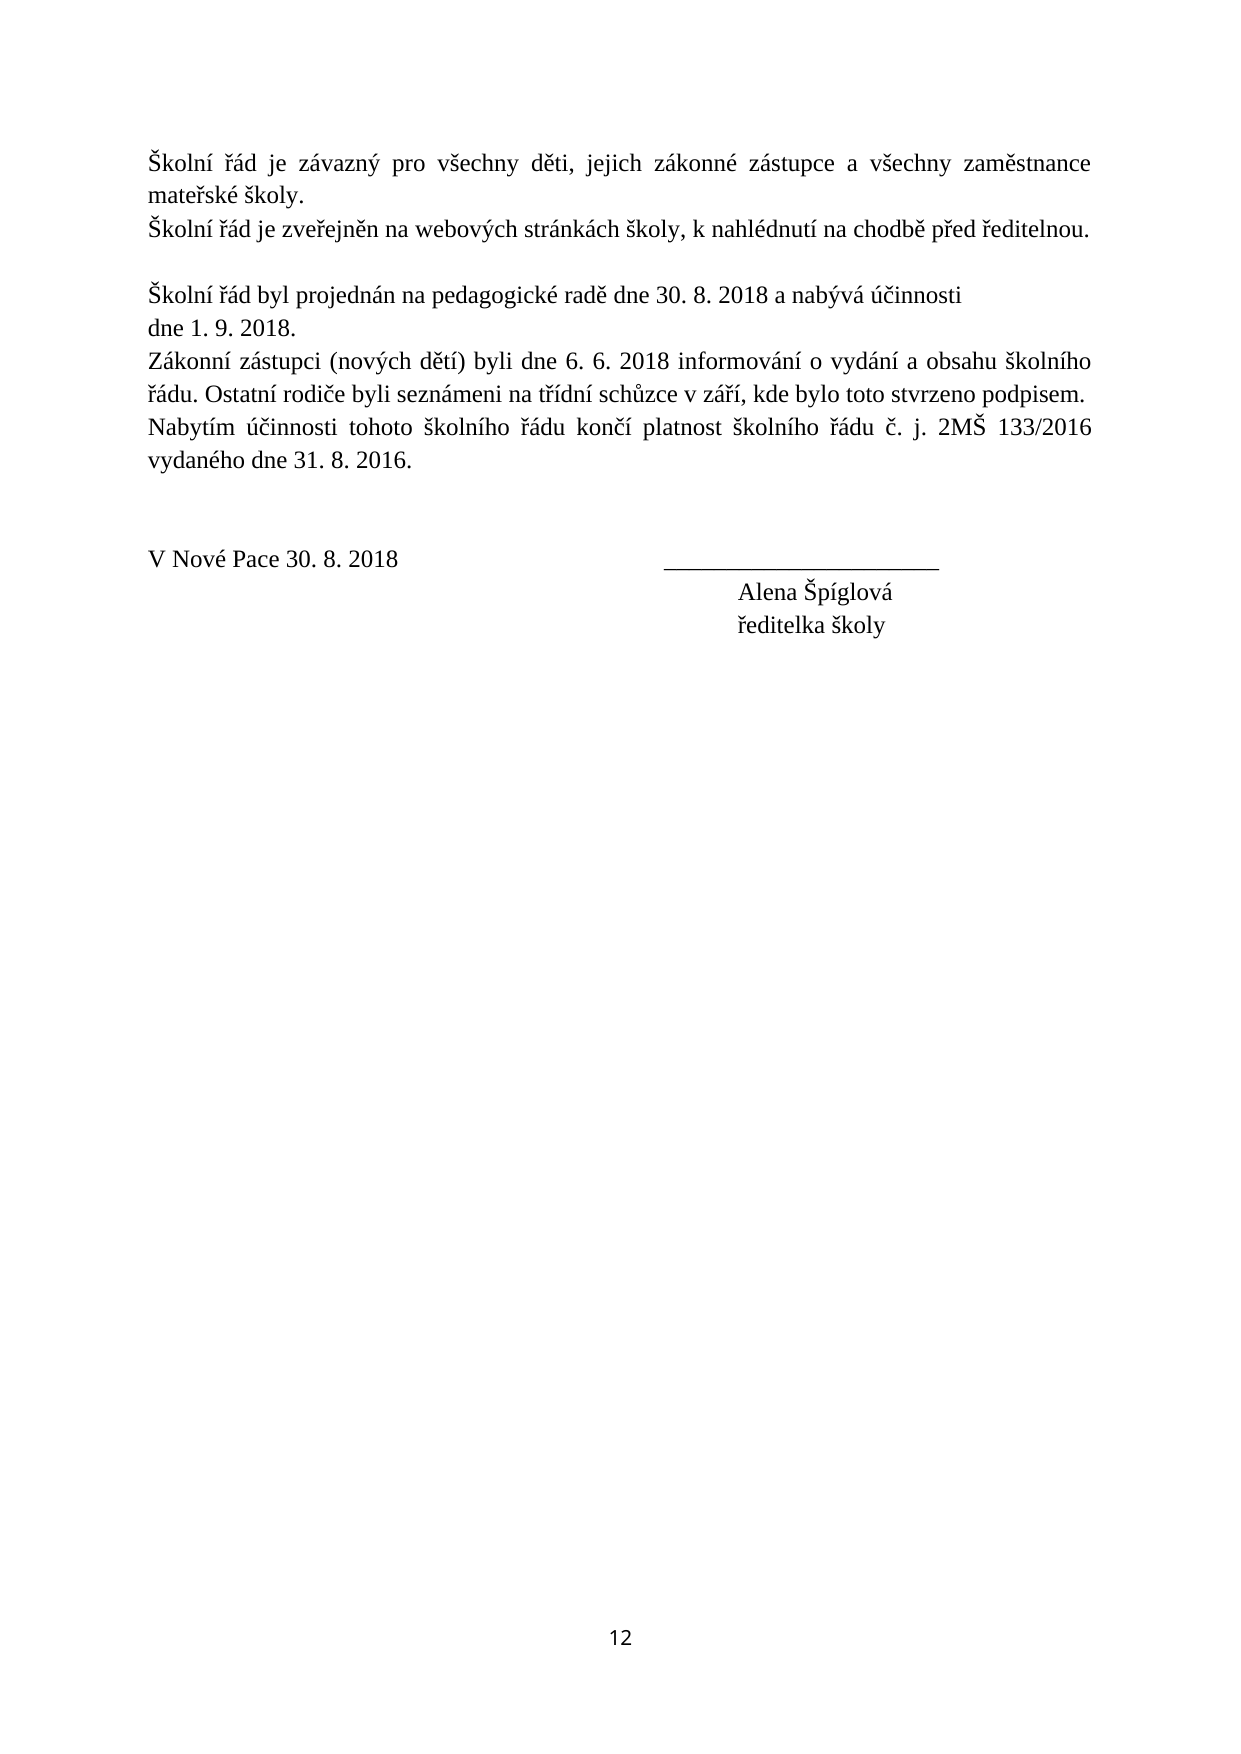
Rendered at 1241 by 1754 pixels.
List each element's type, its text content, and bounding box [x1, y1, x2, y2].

text Školní řád je závazný pro všechny děti, jejich zákonné zástupce a všechny zaměstnance mateřské školy. [148, 148, 1093, 209]
text Školní řád je zveřejněn na webových stránkách školy, k nahlédnutí na chodbě před ředitelnou. [148, 214, 1093, 242]
text Školní řád byl projednán na pedagogické radě dne 30. 8. 2018 a nabývá účinnosti dne 1. 9. 2018. [148, 280, 1093, 341]
text V Nové Pace 30. 8. 2018 ______________________ Alena Špíglová ředitelka školy [148, 544, 1093, 639]
text Nabytím účinnosti tohoto školního řádu končí platnost školního řádu č. j. 2MŠ 133/2016 vydaného dne 31. 8. 2016. [148, 412, 1093, 473]
text Zákonní zástupci (nových dětí) byli dne 6. 6. 2018 informování o vydání a obsahu školního řádu. Ostatní rodiče byli seznámeni na třídní schůzce v září, kde bylo toto stvrzeno podpisem. [148, 346, 1093, 407]
